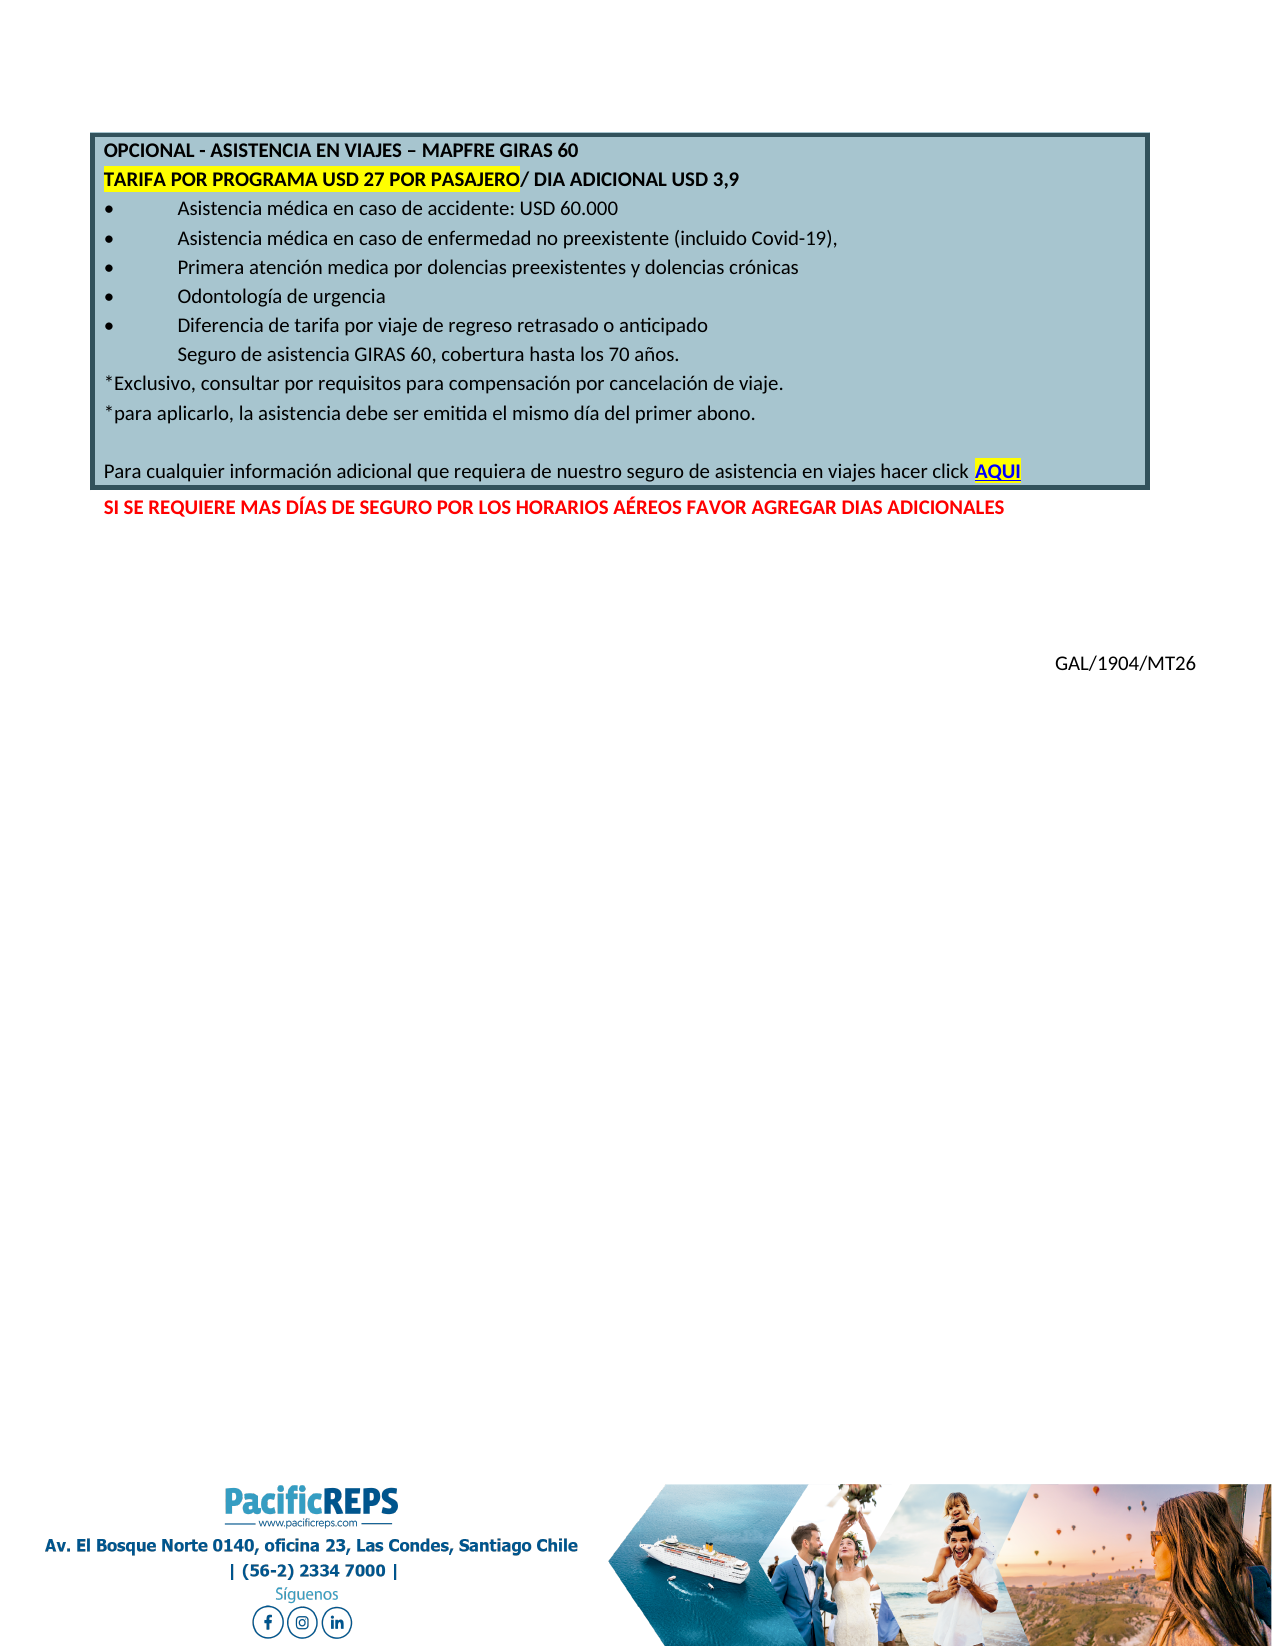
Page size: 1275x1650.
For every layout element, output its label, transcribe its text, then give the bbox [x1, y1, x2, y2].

text SI SE REQUIERE MAS DÍAS DE SEGURO POR LOS HORARIOS AÉREOS FAVOR AGREGAR DIAS ADICIONALES [103, 231, 1196, 257]
text Para cualquier información adicional que requiera de nuestro seguro de asistencia en viajes hacer click AQUI [95, 191, 1145, 223]
text *para aplicarlo, la asistencia debe ser emitida el mismo día del primer abono. [95, 137, 1145, 162]
text GAL/1904/MT26 [103, 388, 1196, 413]
